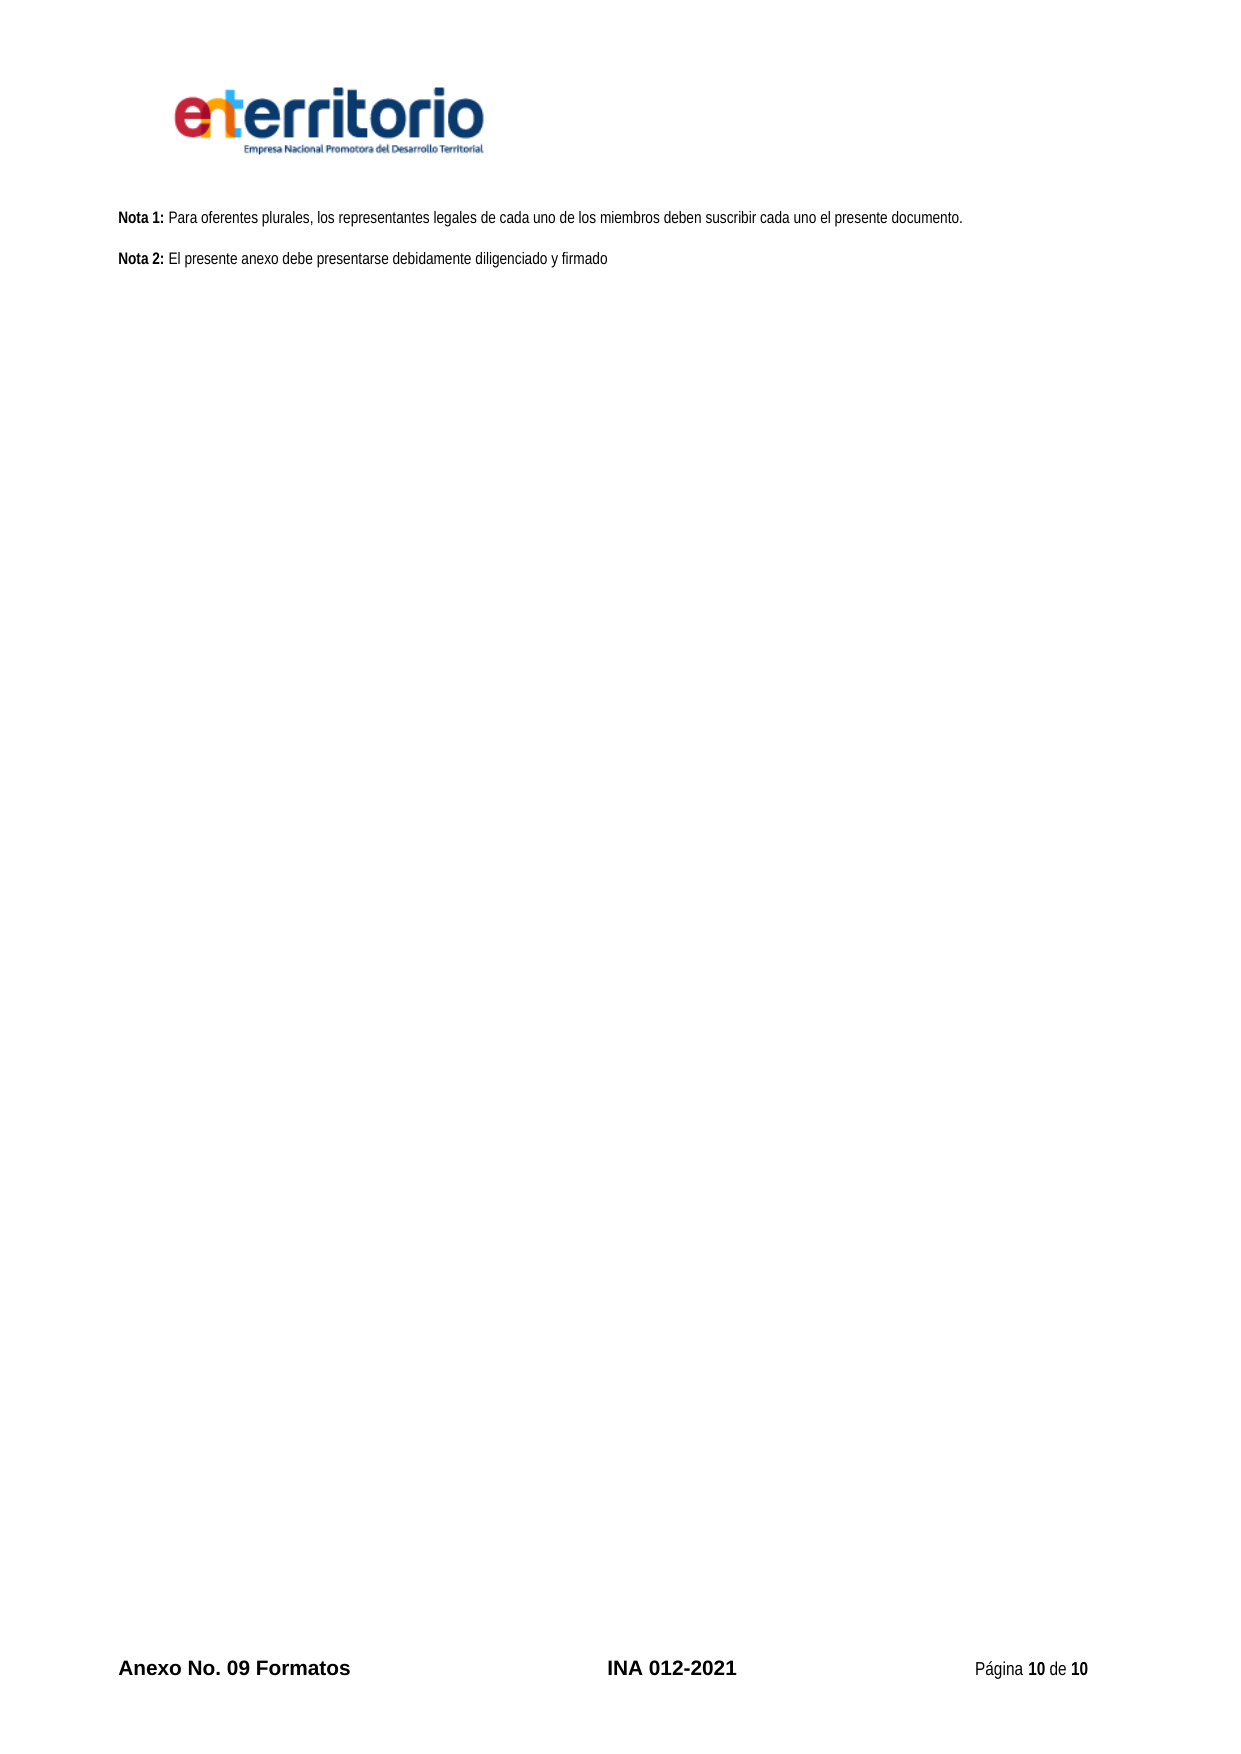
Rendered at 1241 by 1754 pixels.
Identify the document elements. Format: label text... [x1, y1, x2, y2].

text Nota 1: Para oferentes plurales, los representantes legales de cada uno de los miembros deben suscribir cada uno el presente documento. [118, 208, 1122, 227]
picture [118, 75, 497, 161]
text Nota 2: El presente anexo debe presentarse debidamente diligenciado y firmado [118, 248, 1122, 268]
